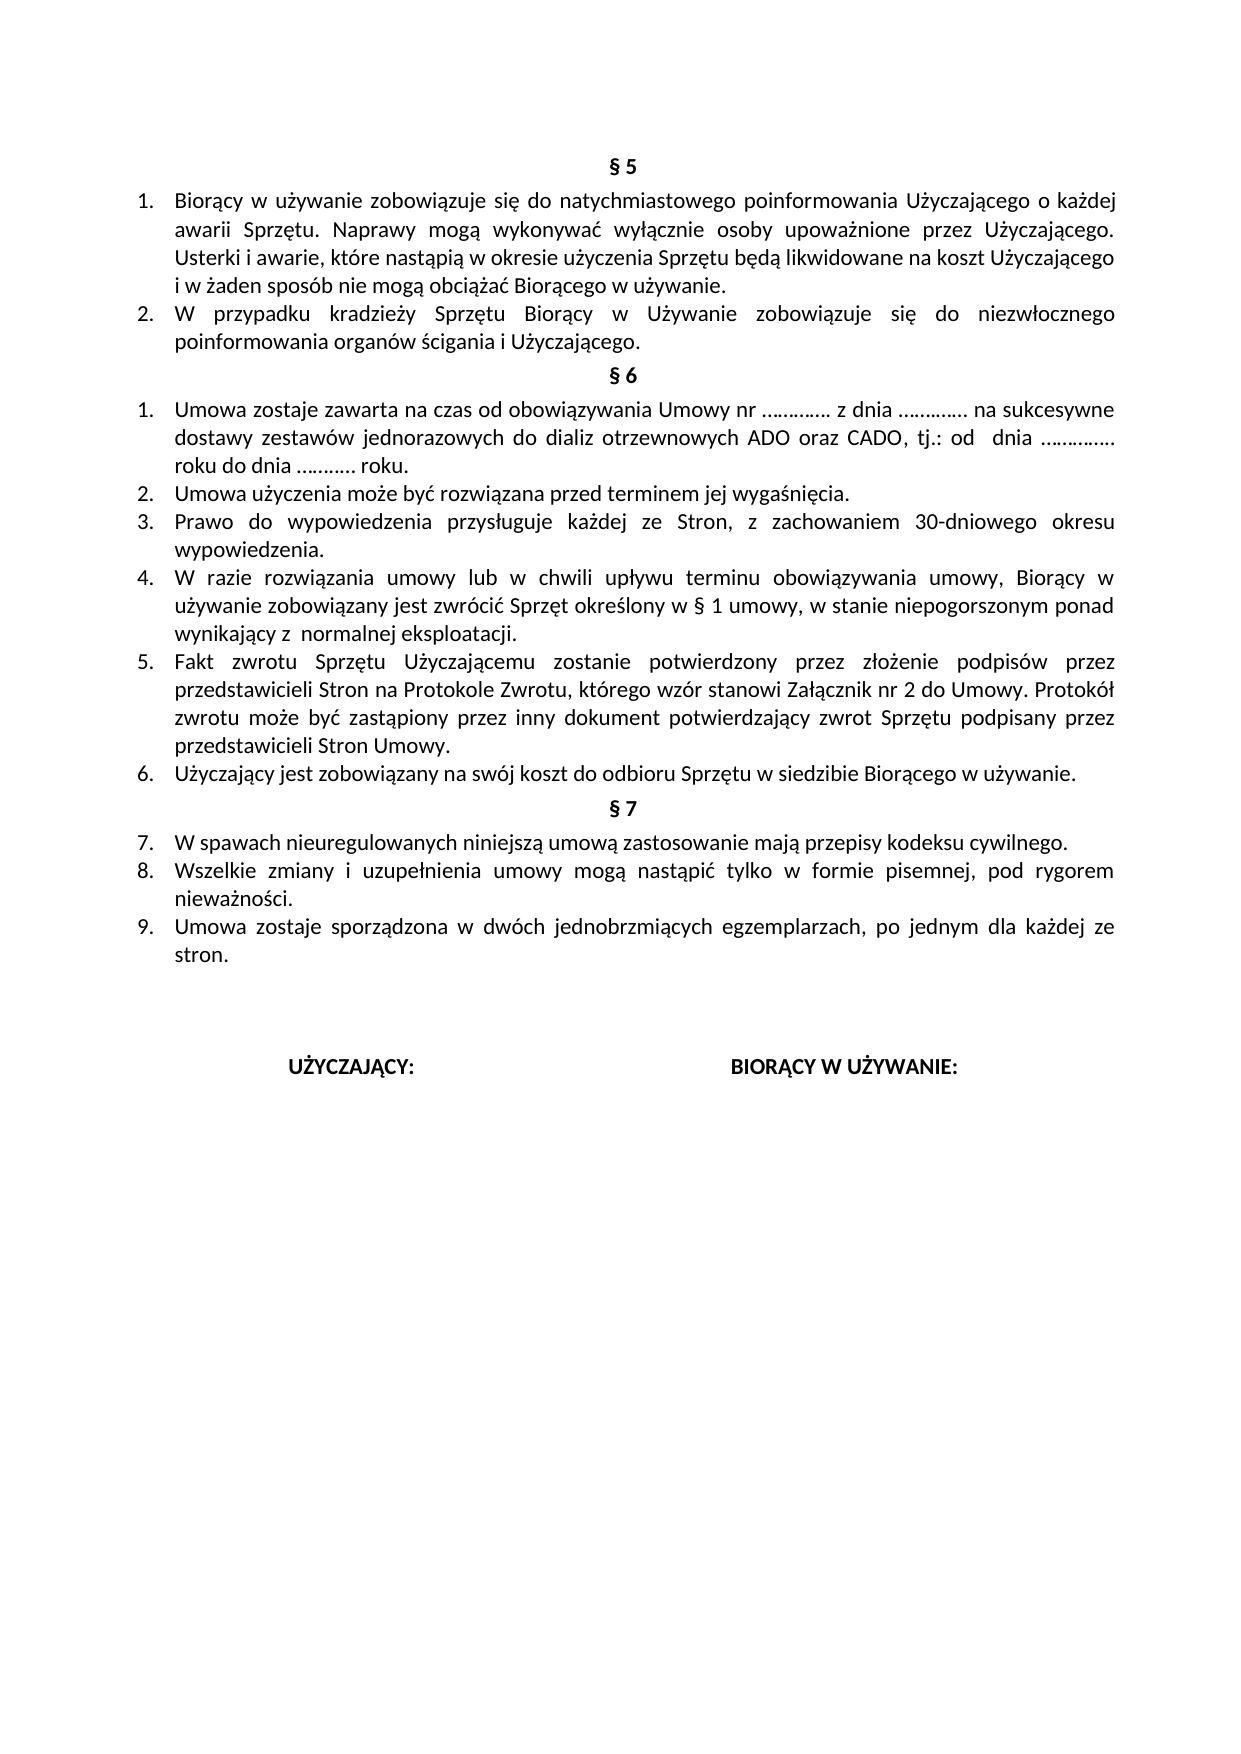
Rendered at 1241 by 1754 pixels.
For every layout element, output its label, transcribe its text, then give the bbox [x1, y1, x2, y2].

list W spawach nieuregulowanych niniejszą umową zastosowanie mają przepisy kodeksu cywilnego. [137, 828, 1116, 856]
text § 5 [130, 152, 1116, 180]
list W razie rozwiązania umowy lub w chwili upływu terminu obowiązywania umowy, Biorący w używanie zobowiązany jest zwrócić Sprzęt określony w § 1 umowy, w stanie niepogorszonym ponad wynikający z normalnej eksploatacji. [137, 563, 1116, 647]
text § 6 [130, 361, 1116, 389]
list W przypadku kradzieży Sprzętu Biorący w Używanie zobowiązuje się do niezwłocznego poinformowania organów ścigania i Użyczającego. [137, 299, 1116, 355]
list Fakt zwrotu Sprzętu Użyczającemu zostanie potwierdzony przez złożenie podpisów przez przedstawicieli Stron na Protokole Zwrotu, którego wzór stanowi Załącznik nr 2 do Umowy. Protokół zwrotu może być zastąpiony przez inny dokument potwierdzający zwrot Sprzętu podpisany przez przedstawicieli Stron Umowy. [137, 647, 1116, 759]
list Prawo do wypowiedzenia przysługuje każdej ze Stron, z zachowaniem 30-dniowego okresu wypowiedzenia. [137, 507, 1116, 563]
list Umowa zostaje zawarta na czas od obowiązywania Umowy nr …………. z dnia …….…… na sukcesywne dostawy zestawów jednorazowych do dializ otrzewnowych ADO oraz CADO, tj.: od dnia ………….. roku do dnia ……..… roku. [137, 395, 1116, 479]
text § 7 [130, 794, 1116, 822]
list Biorący w używanie zobowiązuje się do natychmiastowego poinformowania Użyczającego o każdej awarii Sprzętu. Naprawy mogą wykonywać wyłącznie osoby upoważnione przez Użyczającego. Usterki i awarie, które nastąpią w okresie użyczenia Sprzętu będą likwidowane na koszt Użyczającego i w żaden sposób nie mogą obciążać Biorącego w używanie. [137, 187, 1116, 299]
list Użyczający jest zobowiązany na swój koszt do odbioru Sprzętu w siedzibie Biorącego w używanie. [137, 759, 1116, 788]
list Wszelkie zmiany i uzupełnienia umowy mogą nastąpić tylko w formie pisemnej, pod rygorem nieważności. [137, 856, 1116, 912]
text UŻYCZAJĄCY: BIORĄCY W UŻYWANIE: [130, 1052, 1116, 1080]
list Umowa zostaje sporządzona w dwóch jednobrzmiących egzemplarzach, po jednym dla każdej ze stron. [137, 912, 1116, 968]
list Umowa użyczenia może być rozwiązana przed terminem jej wygaśnięcia. [137, 479, 1116, 507]
